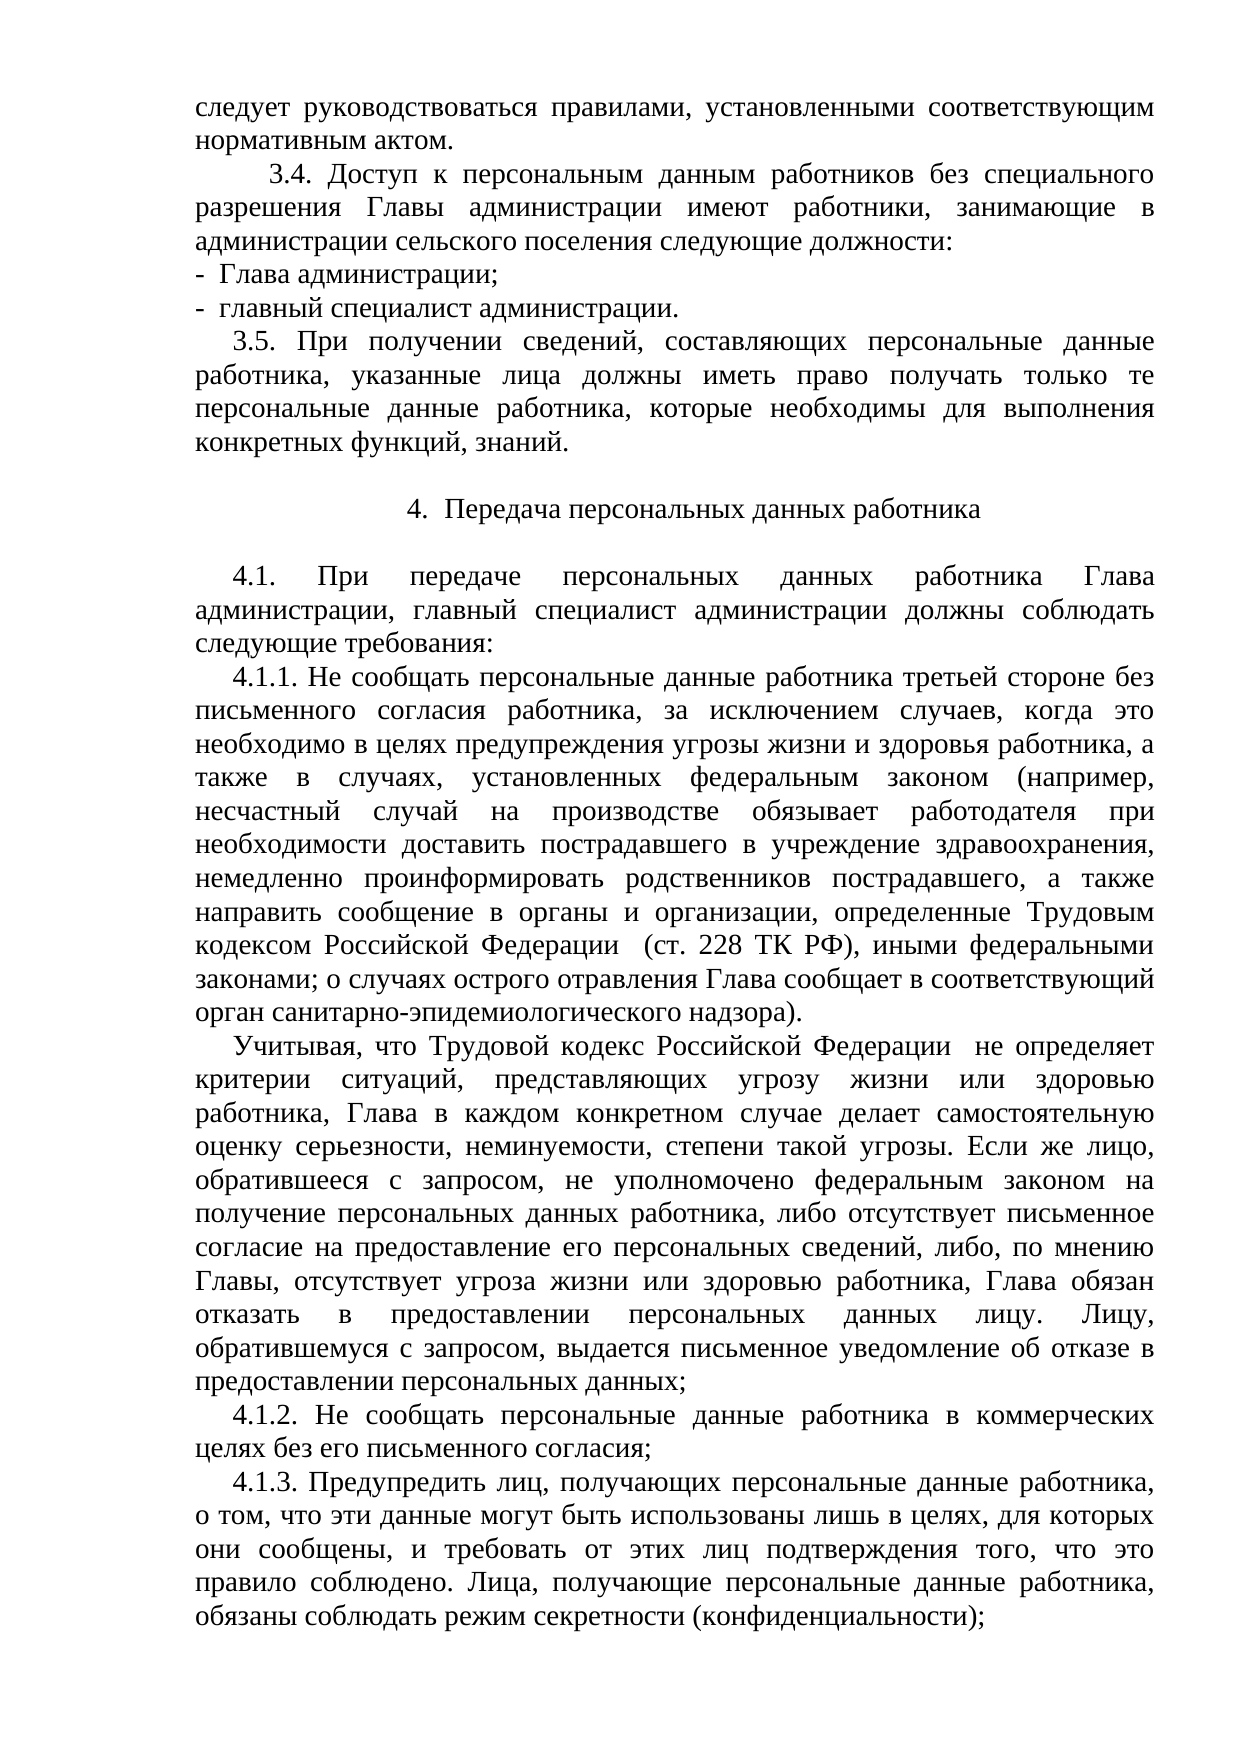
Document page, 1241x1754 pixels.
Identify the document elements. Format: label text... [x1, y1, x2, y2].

text 3.5. При получении сведений, составляющих персональные данные работника, указанные лица должны иметь право получать только те персональные данные работника, которые необходимы для выполнения конкретных функций, знаний. [195, 323, 1155, 458]
text - главный специалист администрации. [195, 290, 1155, 323]
text 3.4. Доступ к персональным данным работников без специального разрешения Главы администрации имеют работники, занимающие в администрации сельского поселения следующие должности: [195, 156, 1155, 256]
text 4.1.2. Не сообщать персональные данные работника в коммерческих целях без его письменного согласия; [195, 1397, 1155, 1464]
text Учитывая, что Трудовой кодекс Российской Федерации не определяет критерии ситуаций, представляющих угрозу жизни или здоровью работника, Глава в каждом конкретном случае делает самостоятельную оценку серьезности, неминуемости, степени такой угрозы. Если же лицо, обратившееся с запросом, не уполномочено федеральным законом на получение персональных данных работника, либо отсутствует письменное согласие на предоставление его персональных сведений, либо, по мнению Главы, отсутствует угроза жизни или здоровью работника, Глава обязан отказать в предоставлении персональных данных лицу. Лицу, обратившемуся с запросом, выдается письменное уведомление об отказе в предоставлении персональных данных; [195, 1028, 1155, 1397]
text 4.1.1. Не сообщать персональные данные работника третьей стороне без письменного согласия работника, за исключением случаев, когда это необходимо в целях предупреждения угрозы жизни и здоровья работника, а также в случаях, установленных федеральным законом (например, несчастный случай на производстве обязывает работодателя при необходимости доставить пострадавшего в учреждение здравоохранения, немедленно проинформировать родственников пострадавшего, а также направить сообщение в органы и организации, определенные Трудовым кодексом Российской Федерации (ст. 228 ТК РФ), иными федеральными законами; о случаях острого отравления Глава сообщает в соответствующий орган санитарно-эпидемиологического надзора). [195, 659, 1155, 1028]
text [195, 89, 1155, 156]
list Передача персональных данных работника [232, 491, 1155, 525]
text 4.1.3. Предупредить лиц, получающих персональные данные работника, о том, что эти данные могут быть использованы лишь в целях, для которых они сообщены, и требовать от этих лиц подтверждения того, что это правило соблюдено. Лица, получающие персональные данные работника, обязаны соблюдать режим секретности (конфиденциальности); [195, 1464, 1155, 1632]
text 4.1. При передаче персональных данных работника Глава администрации, главный специалист администрации должны соблюдать следующие требования: [195, 558, 1155, 659]
text - Глава администрации; [195, 256, 1155, 290]
